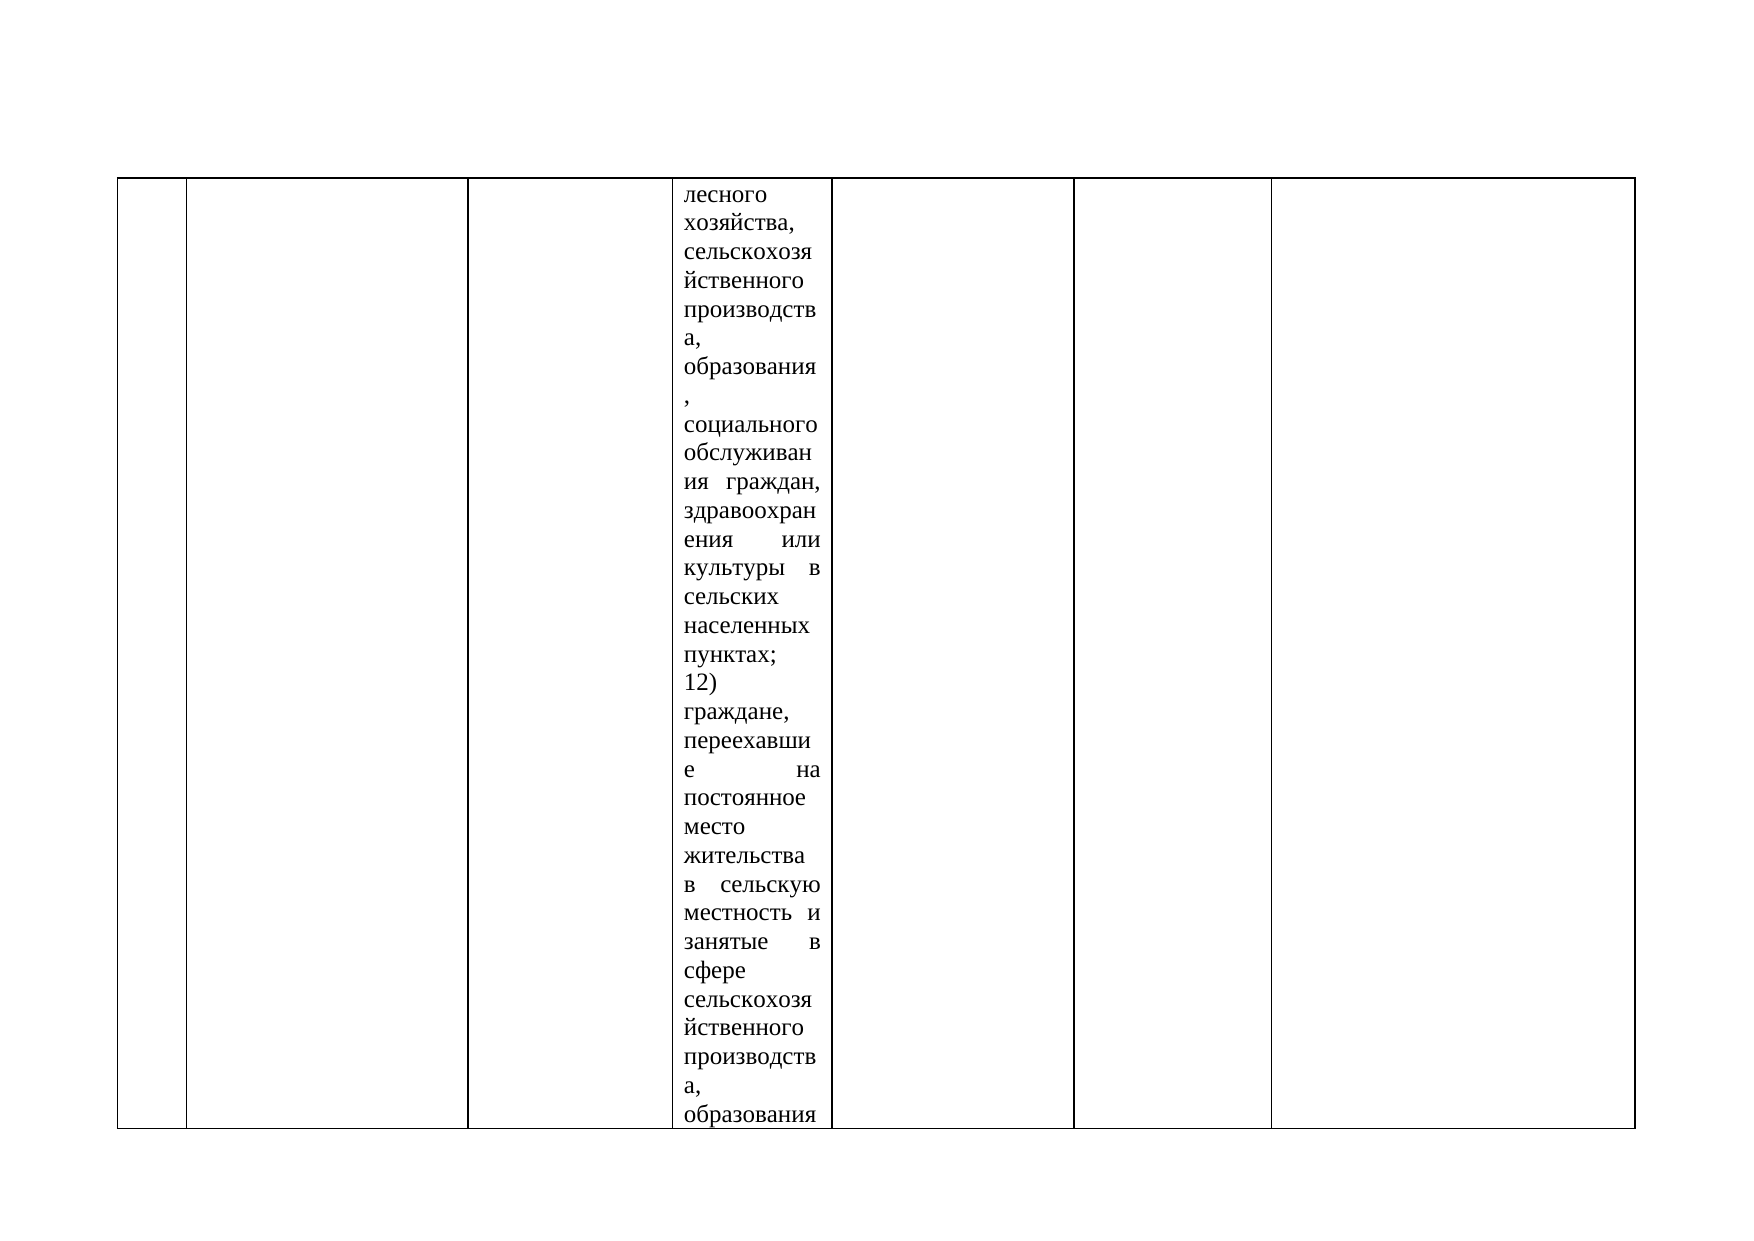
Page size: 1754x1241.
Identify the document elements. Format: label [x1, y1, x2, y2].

table_cell [833, 179, 1073, 1127]
table_cell [187, 179, 467, 1127]
table_cell [469, 179, 672, 1127]
table_cell [118, 179, 186, 1127]
table_cell [673, 179, 831, 1127]
table_cell [1272, 179, 1634, 1127]
table_cell [1075, 179, 1271, 1127]
